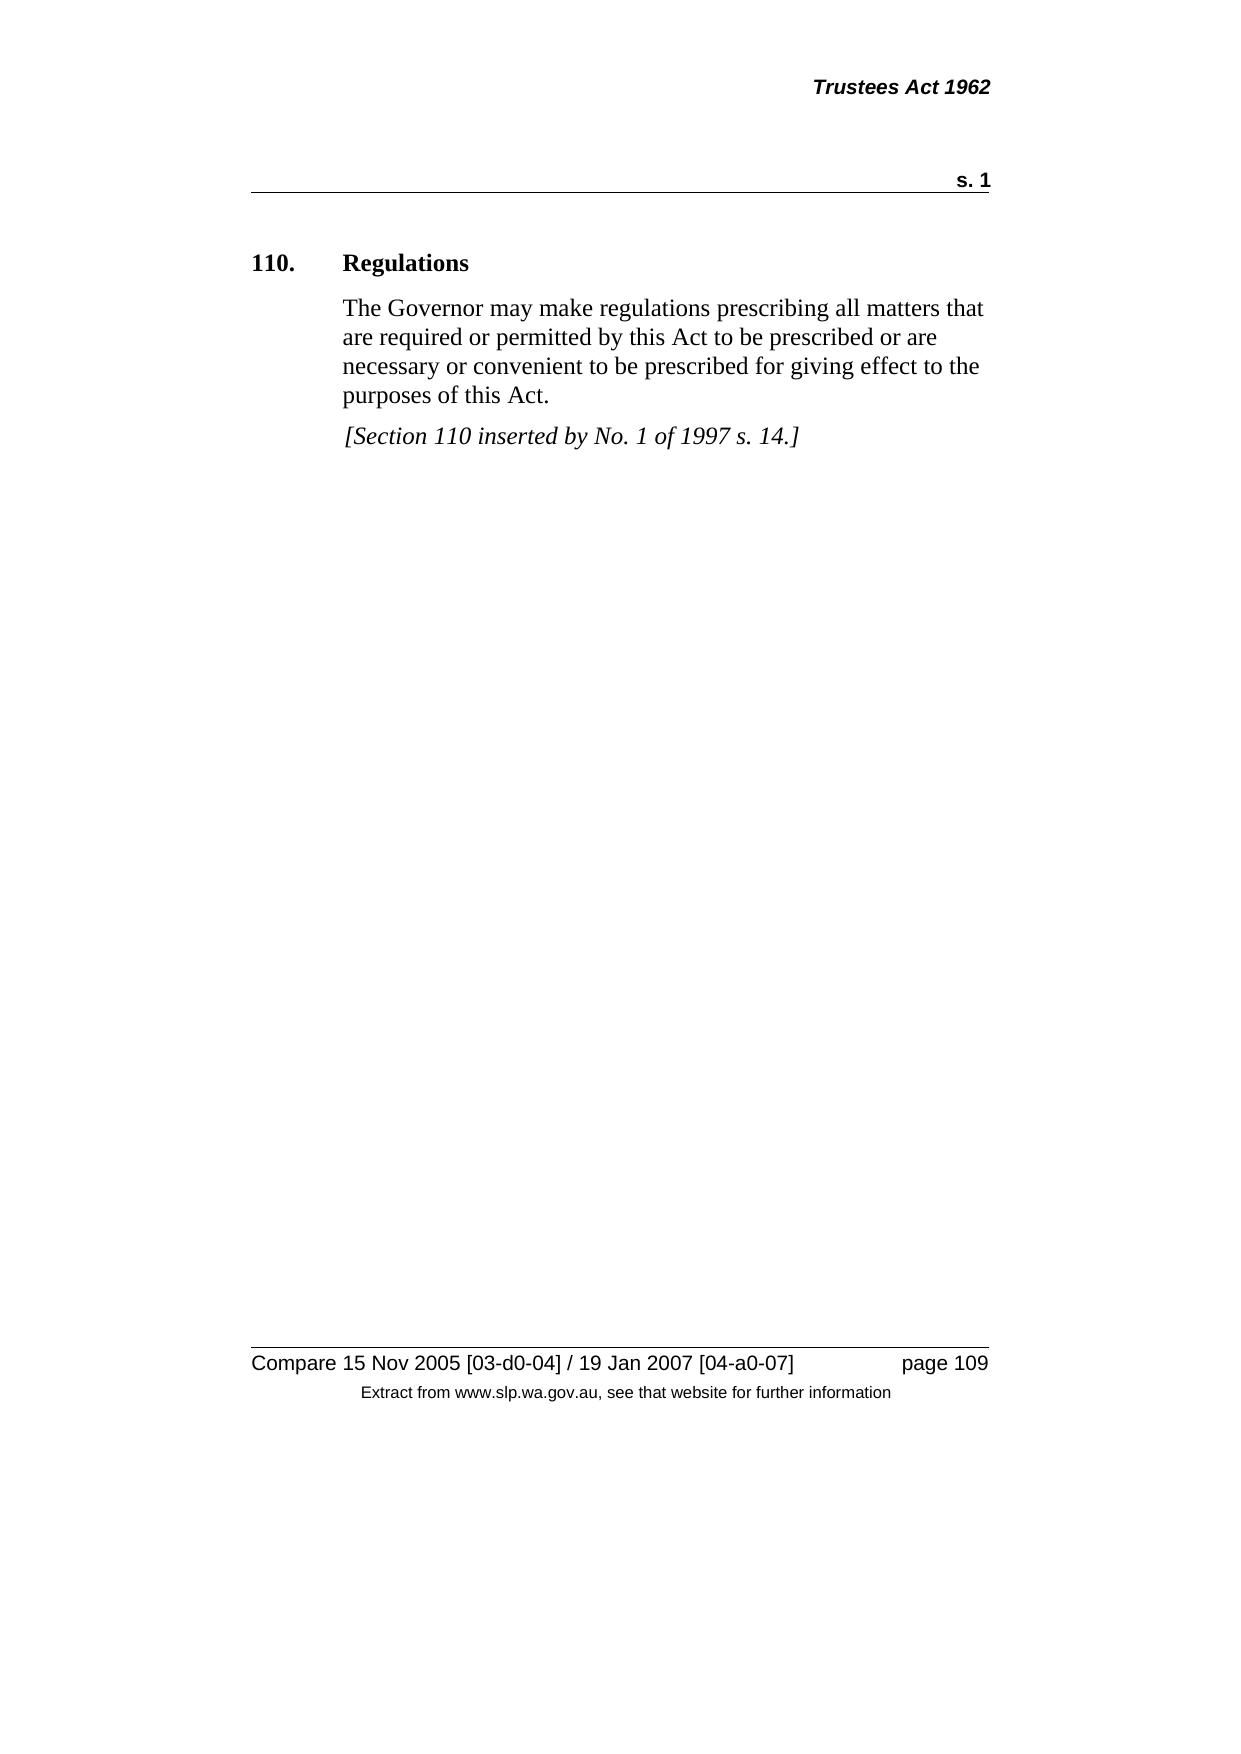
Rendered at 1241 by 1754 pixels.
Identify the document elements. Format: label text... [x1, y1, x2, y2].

text [Section 110 inserted by No. 1 of 1997 s. 14.] [251, 421, 989, 450]
text The Governor may make regulations prescribing all matters that are required or permitted by this Act to be prescribed or are necessary or convenient to be prescribed for giving effect to the purposes of this Act. [251, 293, 989, 408]
subtitle 110. Regulations [251, 248, 989, 277]
